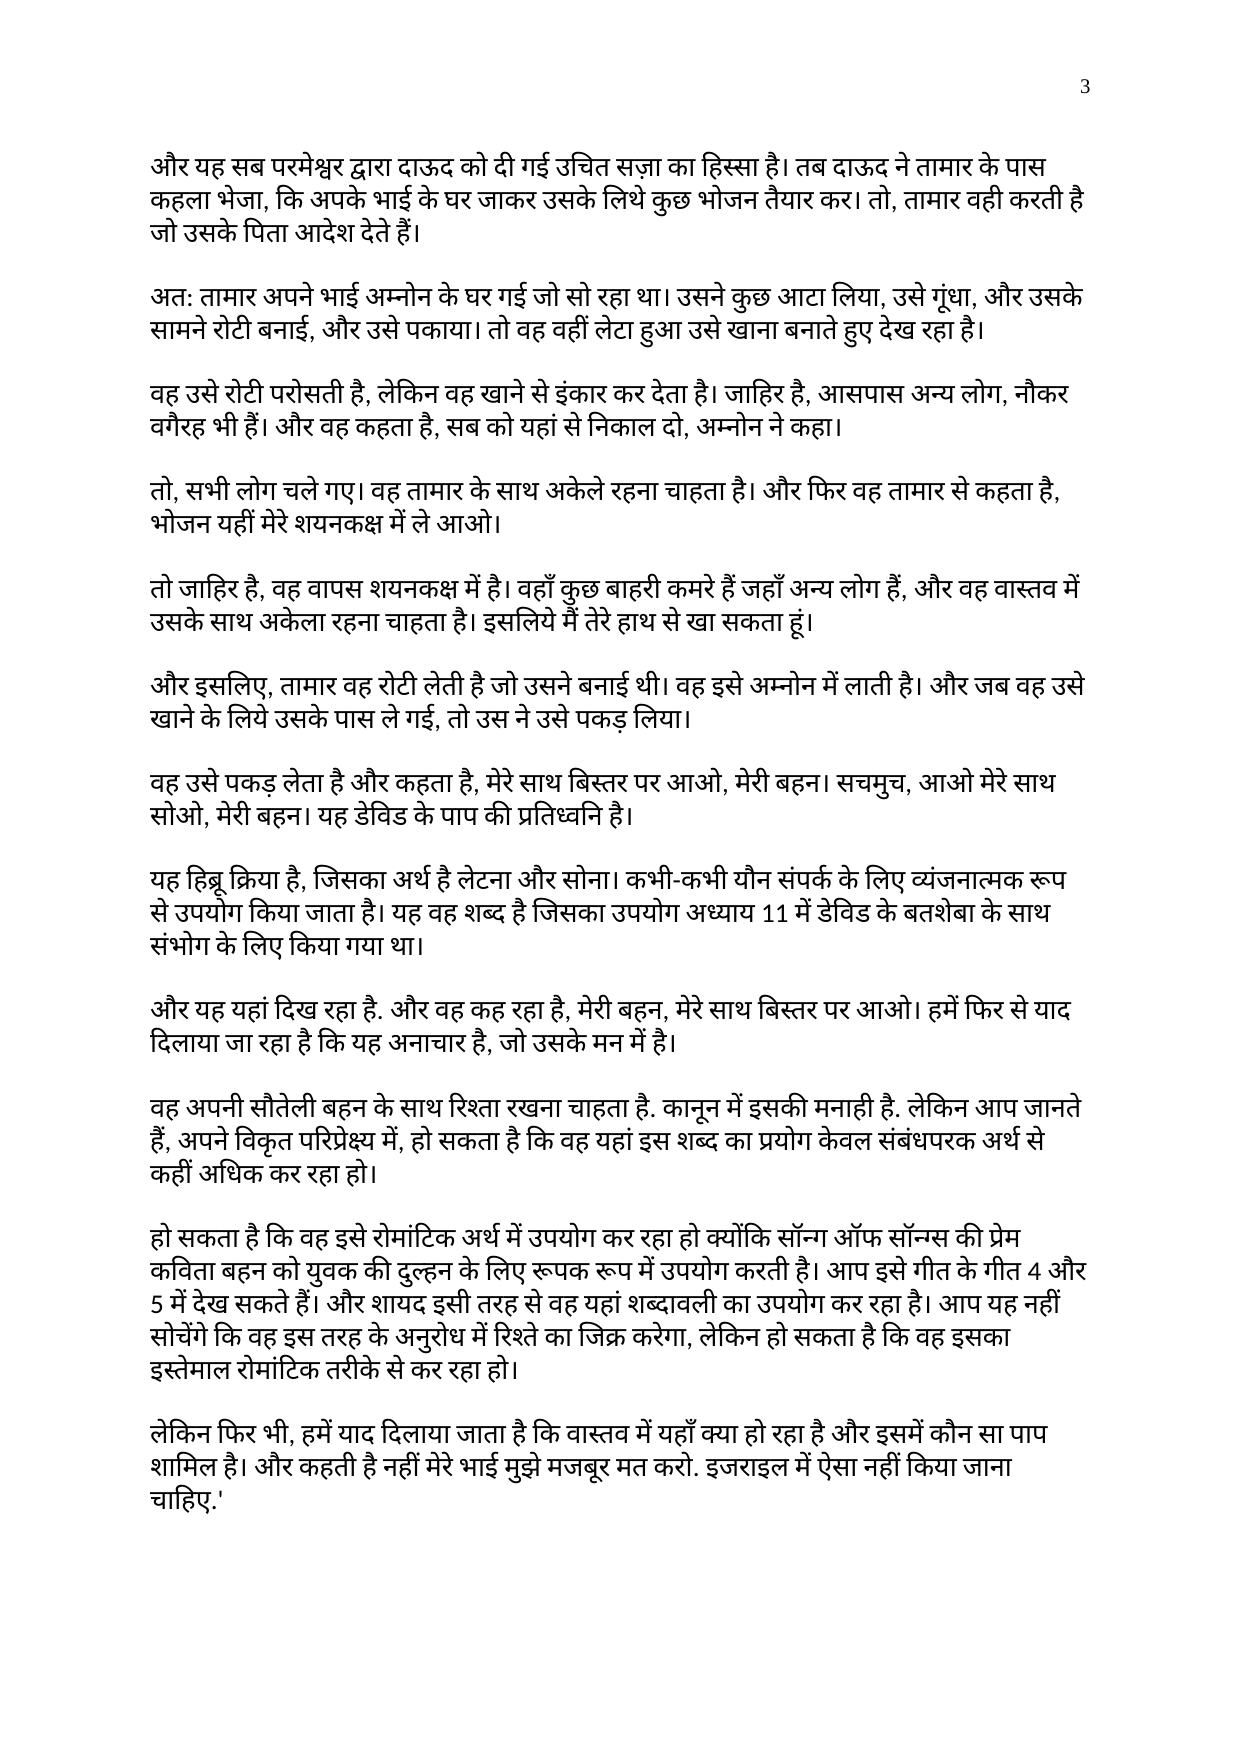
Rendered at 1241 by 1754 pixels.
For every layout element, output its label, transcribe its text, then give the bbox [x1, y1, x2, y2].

text अत: तामार अपने भाई अम्नोन के घर गई जो सो रहा था। उसने कुछ आटा लिया, उसे गूंधा, और उसके सामने रोटी बनाई, और उसे पकाया। तो वह वहीं लेटा हुआ उसे खाना बनाते हुए देख रहा है। [150, 280, 1090, 346]
text और इसलिए, तामार वह रोटी लेती है जो उसने बनाई थी। वह इसे अम्नोन में लाती है। और जब वह उसे खाने के लिये उसके पास ले गई, तो उस ने उसे पकड़ लिया। [150, 669, 1090, 735]
text यह हिब्रू क्रिया है, जिसका अर्थ है लेटना और सोना। कभी-कभी यौन संपर्क के लिए व्यंजनात्मक रूप से उपयोग किया जाता है। यह वह शब्द है जिसका उपयोग अध्याय 11 में डेविड के बतशेबा के साथ संभोग के लिए किया गया था। [150, 863, 1090, 962]
text और यह यहां दिख रहा है. और वह कह रहा है, मेरी बहन, मेरे साथ बिस्तर पर आओ। हमें फिर से याद दिलाया जा रहा है कि यह अनाचार है, जो उसके मन में है। [150, 993, 1090, 1059]
text हो सकता है कि वह इसे रोमांटिक अर्थ में उपयोग कर रहा हो क्योंकि सॉन्ग ऑफ सॉन्ग्स की प्रेम कविता बहन को युवक की दुल्हन के लिए रूपक रूप में उपयोग करती है। आप इसे गीत के गीत 4 और 5 में देख सकते हैं। और शायद इसी तरह से वह यहां शब्दावली का उपयोग कर रहा है। आप यह नहीं सोचेंगे कि वह इस तरह के अनुरोध में रिश्ते का जिक्र करेगा, लेकिन हो सकता है कि वह इसका इस्तेमाल रोमांटिक तरीके से कर रहा हो। [150, 1221, 1090, 1386]
text और यह सब परमेश्वर द्वारा दाऊद को दी गई उचित सज़ा का हिस्सा है। तब दाऊद ने तामार के पास कहला भेजा, कि अपके भाई के घर जाकर उसके लिथे कुछ भोजन तैयार कर। तो, तामार वही करती है जो उसके पिता आदेश देते हैं। [150, 150, 1090, 249]
text वह उसे रोटी परोसती है, लेकिन वह खाने से इंकार कर देता है। जाहिर है, आसपास अन्य लोग, नौकर वगैरह भी हैं। और वह कहता है, सब को यहां से निकाल दो, अम्नोन ने कहा। [150, 377, 1090, 443]
text लेकिन फिर भी, हमें याद दिलाया जाता है कि वास्तव में यहाँ क्या हो रहा है और इसमें कौन सा पाप शामिल है। और कहती है नहीं मेरे भाई मुझे मजबूर मत करो. इजराइल में ऐसा नहीं किया जाना चाहिए.' [150, 1417, 1090, 1516]
text तो, सभी लोग चले गए। वह तामार के साथ अकेले रहना चाहता है। और फिर वह तामार से कहता है, भोजन यहीं मेरे शयनकक्ष में ले आओ। [150, 474, 1090, 541]
text वह उसे पकड़ लेता है और कहता है, मेरे साथ बिस्तर पर आओ, मेरी बहन। सचमुच, आओ मेरे साथ सोओ, मेरी बहन। यह डेविड के पाप की प्रतिध्वनि है। [150, 766, 1090, 832]
text वह अपनी सौतेली बहन के साथ रिश्ता रखना चाहता है. कानून में इसकी मनाही है. लेकिन आप जानते हैं, अपने विकृत परिप्रेक्ष्य में, हो सकता है कि वह यहां इस शब्द का प्रयोग केवल संबंधपरक अर्थ से कहीं अधिक कर रहा हो। [150, 1091, 1090, 1190]
text तो जाहिर है, वह वापस शयनकक्ष में है। वहाँ कुछ बाहरी कमरे हैं जहाँ अन्य लोग हैं, और वह वास्तव में उसके साथ अकेला रहना चाहता है। इसलिये मैं तेरे हाथ से खा सकता हूं। [150, 572, 1090, 638]
